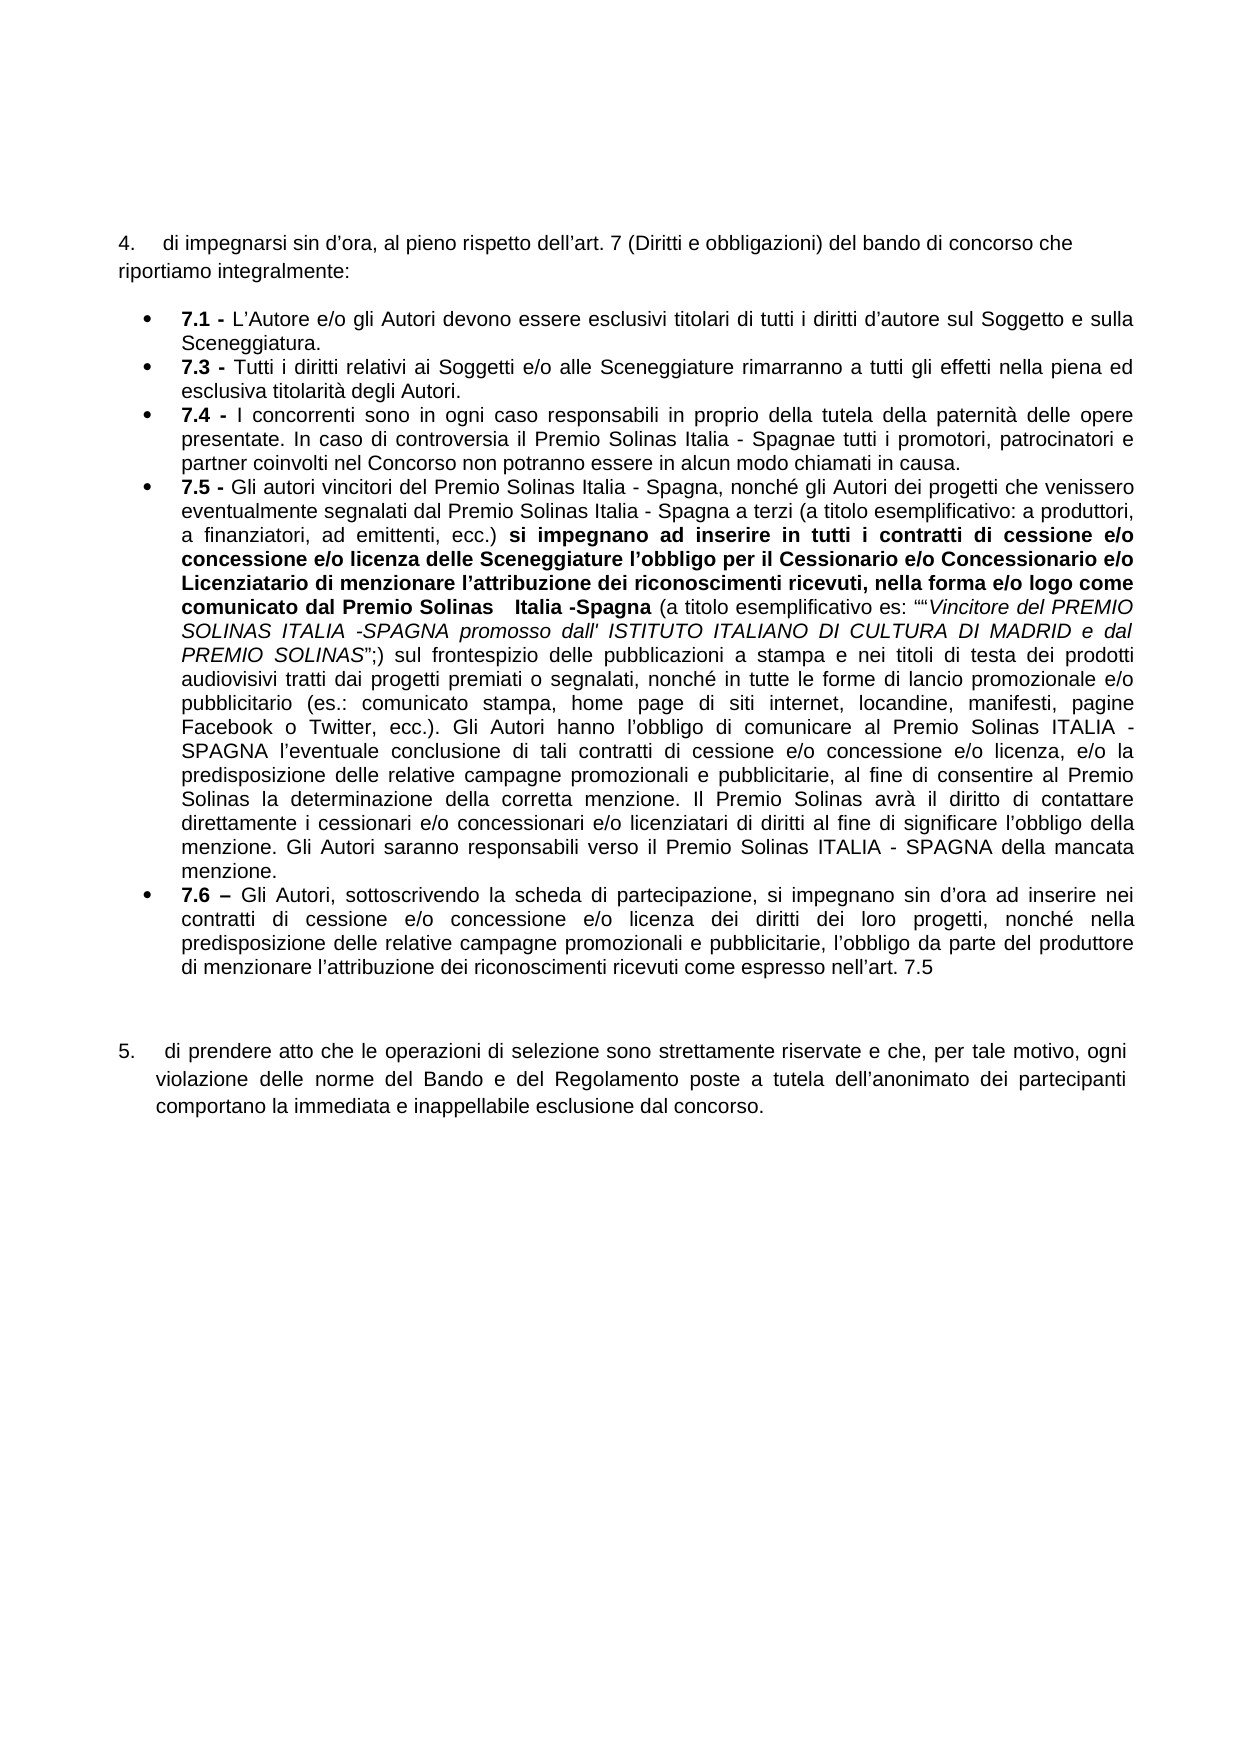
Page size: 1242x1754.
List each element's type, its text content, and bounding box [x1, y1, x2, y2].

list 7.5 - Gli autori vincitori del Premio Solinas Italia - Spagna, nonché gli Autori dei progetti che venissero eventualmente segnalati dal Premio Solinas Italia - Spagna a terzi (a titolo esemplificativo: a produttori, a finanziatori, ad emittenti, ecc.) si impegnano ad inserire in tutti i contratti di cessione e/o concessione e/o licenza delle Sceneggiature l’obbligo per il Cessionario e/o Concessionario e/o Licenziatario di menzionare l’attribuzione dei riconoscimenti ricevuti, nella forma e/o logo come comunicato dal Premio Solinas Italia -Spagna (a titolo esemplificativo es: ““Vincitore del PREMIO SOLINAS ITALIA -SPAGNA promosso dall' ISTITUTO ITALIANO DI CULTURA DI MADRID e dal PREMIO SOLINAS”;) sul frontespizio delle pubblicazioni a stampa e nei titoli di testa dei prodotti audiovisivi tratti dai progetti premiati o segnalati, nonché in tutte le forme di lancio promozionale e/o pubblicitario (es.: comunicato stampa, home page di siti internet, locandine, manifesti, pagine Facebook o Twitter, ecc.). Gli Autori hanno l’obbligo di comunicare al Premio Solinas ITALIA - SPAGNA l’eventuale conclusione di tali contratti di cessione e/o concessione e/o licenza, e/o la predisposizione delle relative campagne promozionali e pubblicitarie, al fine di consentire al Premio Solinas la determinazione della corretta menzione. Il Premio Solinas avrà il diritto di contattare direttamente i cessionari e/o concessionari e/o licenziatari di diritti al fine di significare l’obbligo della menzione. Gli Autori saranno responsabili verso il Premio Solinas ITALIA - SPAGNA della mancata menzione. [144, 475, 1135, 882]
text 4. di impegnarsi sin d’ora, al pieno rispetto dell’art. 7 (Diritti e obbligazioni) del bando di concorso che riportiamo integralmente: [118, 231, 1135, 283]
list 7.3 - Tutti i diritti relativi ai Soggetti e/o alle Sceneggiature rimarranno a tutti gli effetti nella piena ed esclusiva titolarità degli Autori. [144, 355, 1135, 403]
list 7.1 - L’Autore e/o gli Autori devono essere esclusivi titolari di tutti i diritti d’autore sul Soggetto e sulla Sceneggiatura. [144, 307, 1135, 355]
text 5. di prendere atto che le operazioni di selezione sono strettamente riservate e che, per tale motivo, ogni violazione delle norme del Bando e del Regolamento poste a tutela dell’anonimato dei partecipanti comportano la immediata e inappellabile esclusione dal concorso. [118, 1039, 1127, 1118]
list 7.6 – Gli Autori, sottoscrivendo la scheda di partecipazione, si impegnano sin d’ora ad inserire nei contratti di cessione e/o concessione e/o licenza dei diritti dei loro progetti, nonché nella predisposizione delle relative campagne promozionali e pubblicitarie, l’obbligo da parte del produttore di menzionare l’attribuzione dei riconoscimenti ricevuti come espresso nell’art. 7.5 [144, 882, 1135, 978]
list 7.4 - I concorrenti sono in ogni caso responsabili in proprio della tutela della paternità delle opere presentate. In caso di controversia il Premio Solinas Italia - Spagnae tutti i promotori, patrocinatori e partner coinvolti nel Concorso non potranno essere in alcun modo chiamati in causa. [144, 403, 1135, 475]
